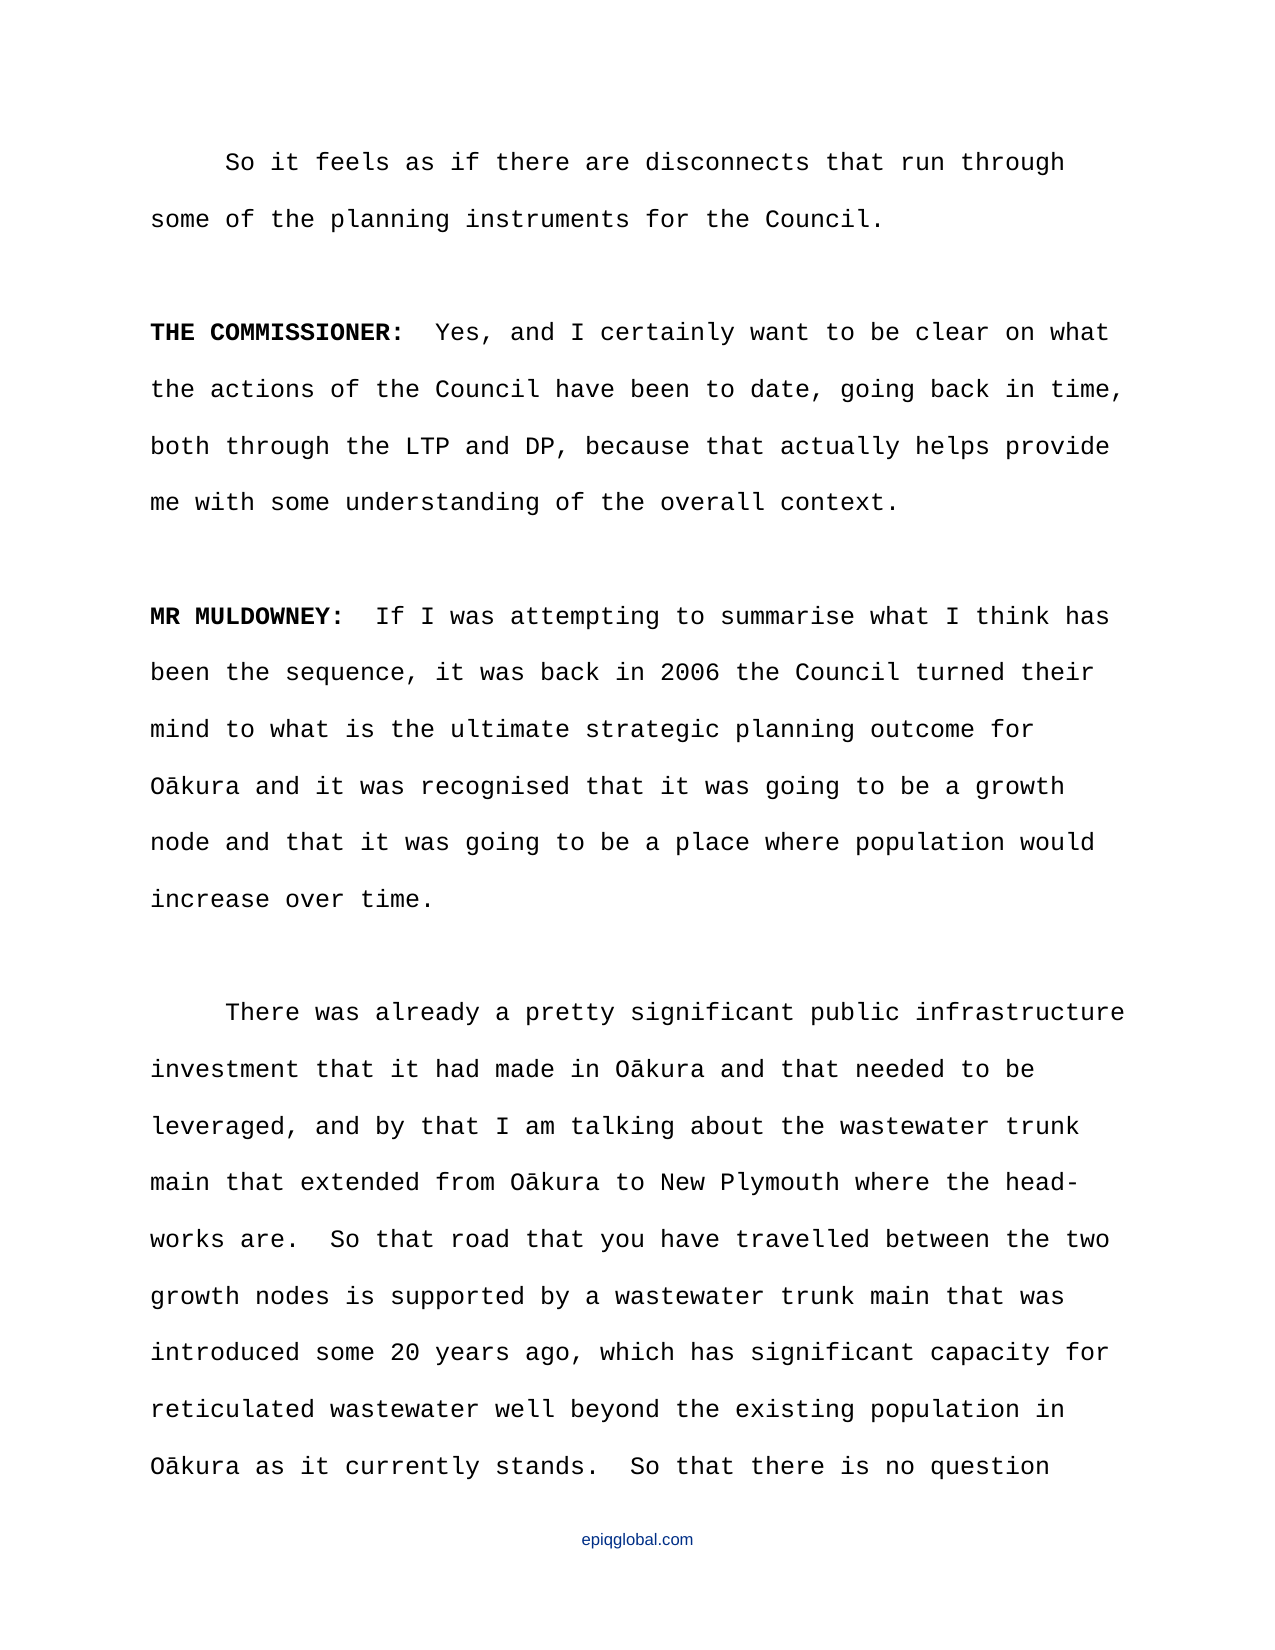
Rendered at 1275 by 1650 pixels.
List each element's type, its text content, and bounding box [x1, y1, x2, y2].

text THE COMMISSIONER: Yes, and I certainly want to be clear on what the actions of the Council have been to date, going back in time, both through the LTP and DP, because that actually helps provide me with some understanding of the overall context. [150, 320, 1125, 518]
text So it feels as if there are disconnects that run through some of the planning instruments for the Council. [150, 150, 1125, 235]
text MR MULDOWNEY: If I was attempting to summarise what I think has been the sequence, it was back in 2006 the Council turned their mind to what is the ultimate strategic planning outcome for Oākura and it was recognised that it was going to be a growth node and that it was going to be a place where population would increase over time. [150, 603, 1125, 915]
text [150, 1000, 1125, 1482]
